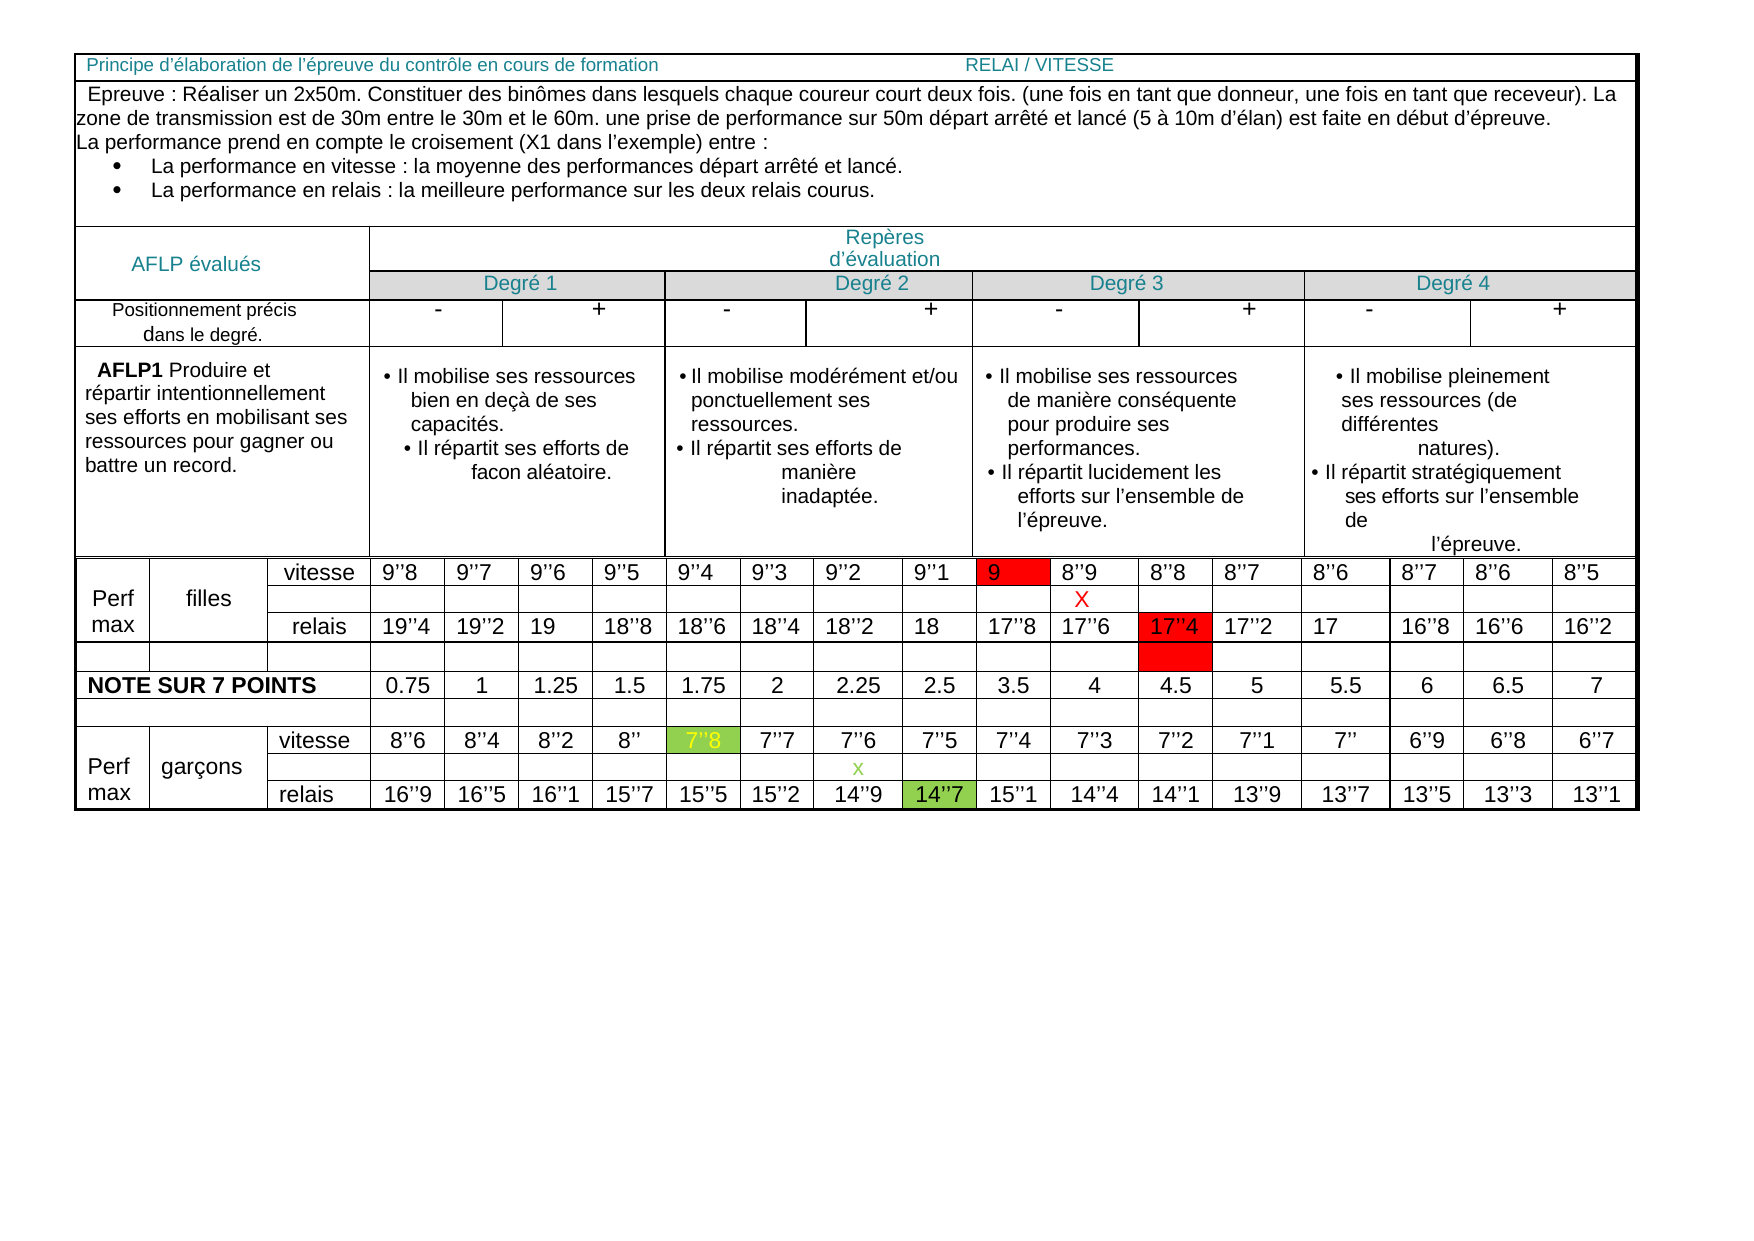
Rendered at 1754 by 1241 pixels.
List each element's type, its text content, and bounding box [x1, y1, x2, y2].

table_cell [593, 699, 666, 726]
table_cell [1391, 727, 1463, 753]
table_cell [593, 672, 666, 698]
table_cell [667, 754, 740, 780]
table_cell AFLP1 Produire et répartir intentionnellement ses efforts en mobilisant ses ressources pour gagner ou battre un record. [76, 347, 369, 556]
table_cell [814, 699, 902, 726]
table_cell [150, 727, 267, 808]
table_cell [1553, 672, 1635, 698]
table_cell [903, 754, 976, 780]
table_cell [1302, 559, 1389, 585]
table_cell [593, 586, 666, 612]
table_cell - [973, 301, 1138, 346]
table_cell [1391, 672, 1463, 698]
table_cell [519, 727, 592, 753]
table_cell [977, 727, 1050, 753]
table_cell [445, 781, 518, 808]
table_cell [593, 781, 666, 808]
table_cell [1464, 613, 1552, 641]
table_cell [814, 613, 902, 641]
table_cell [977, 672, 1050, 698]
table_cell [1302, 781, 1389, 808]
table_cell [150, 559, 267, 641]
table_cell [741, 727, 813, 753]
table_cell [1391, 754, 1463, 780]
table_cell [1553, 754, 1635, 780]
table_cell Repères d’évaluation [370, 227, 1635, 270]
table_cell [1302, 754, 1389, 780]
table_cell [1139, 699, 1212, 726]
table_cell [903, 699, 976, 726]
table_cell [371, 754, 444, 780]
table_cell [519, 559, 592, 585]
table_cell [371, 643, 444, 671]
table_cell [445, 559, 518, 585]
table_cell [1464, 727, 1552, 753]
table_cell [814, 781, 902, 808]
table_cell [77, 727, 149, 808]
table_cell [77, 672, 370, 698]
table_cell [519, 781, 592, 808]
table_cell [903, 559, 976, 585]
table_cell [445, 613, 518, 641]
table_cell [667, 613, 740, 641]
table_cell [814, 754, 902, 780]
table_cell [1553, 727, 1635, 753]
table_cell [1139, 727, 1212, 753]
table_cell [268, 727, 370, 753]
table_cell [814, 586, 902, 612]
table_cell [1213, 559, 1301, 585]
table_cell [903, 643, 976, 671]
table_cell [1051, 754, 1138, 780]
table_cell Il mobilise pleinement ses ressources (de différentes natures). Il répartit stratégiquement ses efforts sur l’ensemble de l’épreuve. [1305, 347, 1635, 556]
table_cell [445, 672, 518, 698]
table_cell Il mobilise ses ressources de manière conséquente pour produire ses performances. Il répartit lucidement les efforts sur l’ensemble de l’épreuve. [973, 347, 1304, 556]
table_cell [371, 727, 444, 753]
table_cell [1051, 613, 1138, 641]
table_cell [519, 613, 592, 641]
table_cell [667, 559, 740, 585]
table_cell [1051, 586, 1138, 612]
table_cell [268, 781, 370, 808]
table_cell [1464, 781, 1552, 808]
table_cell [741, 699, 813, 726]
table_cell [667, 643, 740, 671]
table_cell [445, 643, 518, 671]
table_cell [1213, 613, 1301, 641]
table_cell + [503, 301, 664, 346]
table_cell [268, 559, 370, 585]
table_cell [519, 586, 592, 612]
table_cell [1391, 586, 1463, 612]
table_cell [1464, 559, 1552, 585]
table_cell [371, 613, 444, 641]
table_cell [371, 781, 444, 808]
table_cell [814, 727, 902, 753]
table_cell [977, 643, 1050, 671]
table_cell [268, 643, 370, 671]
table_cell [1051, 643, 1138, 671]
table_cell [1139, 754, 1212, 780]
table_cell [977, 586, 1050, 612]
table_cell [371, 699, 444, 726]
table_cell [1464, 643, 1552, 671]
table_cell [1553, 699, 1635, 726]
table_cell [977, 781, 1050, 808]
table_cell [1213, 727, 1301, 753]
table_cell [741, 559, 813, 585]
table_cell [1213, 699, 1301, 726]
table_cell [977, 613, 1050, 641]
table_cell [741, 643, 813, 671]
table_cell [519, 643, 592, 671]
table_cell [1553, 643, 1635, 671]
table_cell [1391, 699, 1463, 726]
table_cell [1391, 643, 1463, 671]
table_cell [1302, 613, 1389, 641]
table_cell [1302, 699, 1389, 726]
table_cell [77, 559, 149, 641]
table_cell [1139, 586, 1212, 612]
table_cell AFLP évalués [76, 227, 369, 299]
table_cell [445, 727, 518, 753]
table_cell [1213, 781, 1301, 808]
table_cell [1213, 672, 1301, 698]
table_cell [593, 559, 666, 585]
table_cell [593, 613, 666, 641]
table_cell [741, 672, 813, 698]
table_cell [1139, 781, 1212, 808]
table_cell [519, 754, 592, 780]
table_cell [1464, 672, 1552, 698]
table_cell [667, 586, 740, 612]
table_cell [268, 586, 370, 612]
table_cell [1302, 643, 1389, 671]
table_cell [1051, 672, 1138, 698]
table_cell [1391, 613, 1463, 641]
table_cell [903, 672, 976, 698]
table_cell + [1471, 301, 1635, 346]
table_cell [1051, 559, 1138, 585]
table_cell [1391, 781, 1463, 808]
table_cell [371, 672, 444, 698]
table_cell Degré 3 [973, 272, 1304, 299]
table_cell [741, 754, 813, 780]
table_cell - [370, 301, 502, 346]
table_cell [1553, 586, 1635, 612]
table_cell [667, 781, 740, 808]
table_cell - [666, 301, 805, 346]
table_cell [445, 754, 518, 780]
table_cell [814, 672, 902, 698]
table_cell Epreuve : Réaliser un 2x50m. Constituer des binômes dans lesquels chaque coureur court deux fois. (une fois en tant que donneur, une fois en tant que receveur). La zone de transmission est de 30m entre le 30m et le 60m. une prise de performance sur 50m départ arrêté et lancé (5 à 10m d’élan) est faite en début d’épreuve. La performance prend en compte le croisement (X1 dans l’exemple) entre : La performance en vitesse : la moyenne des performances départ arrêté et lancé. La performance en relais : la meilleure performance sur les deux relais courus. [76, 82, 1635, 226]
table_cell [77, 699, 370, 726]
table_cell [1302, 586, 1389, 612]
table_cell Positionnement précis dans le degré. [76, 301, 369, 346]
table_cell - [1305, 301, 1470, 346]
table_cell + [1140, 301, 1304, 346]
table_cell [903, 727, 976, 753]
table_cell [1464, 699, 1552, 726]
table_cell [593, 727, 666, 753]
table_cell [1464, 754, 1552, 780]
table_cell [371, 586, 444, 612]
table_cell [1213, 586, 1301, 612]
table_cell [1553, 613, 1635, 641]
table_cell [1139, 559, 1212, 585]
table_cell [519, 699, 592, 726]
table_cell [741, 613, 813, 641]
table_cell [814, 643, 902, 671]
table_cell [814, 559, 902, 585]
table_cell [593, 754, 666, 780]
table_cell [1051, 727, 1138, 753]
table_cell Degré 4 [1305, 272, 1635, 299]
table_cell [445, 586, 518, 612]
table_cell [1391, 559, 1463, 585]
table_cell [1464, 586, 1552, 612]
table_cell Il mobilise modérément et/ou ponctuellement ses ressources. Il répartit ses efforts de manière inadaptée. [666, 347, 972, 556]
table_cell [1139, 672, 1212, 698]
table_cell Degré 2 [666, 272, 972, 299]
table_cell Degré 1 [370, 272, 664, 299]
table_cell [741, 586, 813, 612]
table_cell [1213, 754, 1301, 780]
table_cell [1051, 781, 1138, 808]
table_cell [903, 586, 976, 612]
table_cell [1553, 559, 1635, 585]
table_cell [977, 699, 1050, 726]
table_cell [1213, 643, 1301, 671]
table_cell [1302, 672, 1389, 698]
table_cell [1302, 727, 1389, 753]
table_cell Il mobilise ses ressources bien en deçà de ses capacités. Il répartit ses efforts de facon aléatoire. [370, 347, 664, 556]
table_cell [150, 643, 267, 671]
table_cell [667, 699, 740, 726]
table_cell [268, 613, 370, 641]
table_cell [268, 754, 370, 780]
table_cell [445, 699, 518, 726]
table_cell [903, 613, 976, 641]
table_cell [1553, 781, 1635, 808]
table_cell [1051, 699, 1138, 726]
table_cell + [807, 301, 972, 346]
table_cell [371, 559, 444, 585]
table_cell [741, 781, 813, 808]
table_cell [667, 672, 740, 698]
table_header Principe d’élaboration de l’épreuve du contrôle en cours de formation RELAI / VITESSE [76, 55, 1635, 80]
table_cell [519, 672, 592, 698]
table_cell [977, 754, 1050, 780]
table_cell [77, 643, 149, 671]
table_cell [593, 643, 666, 671]
